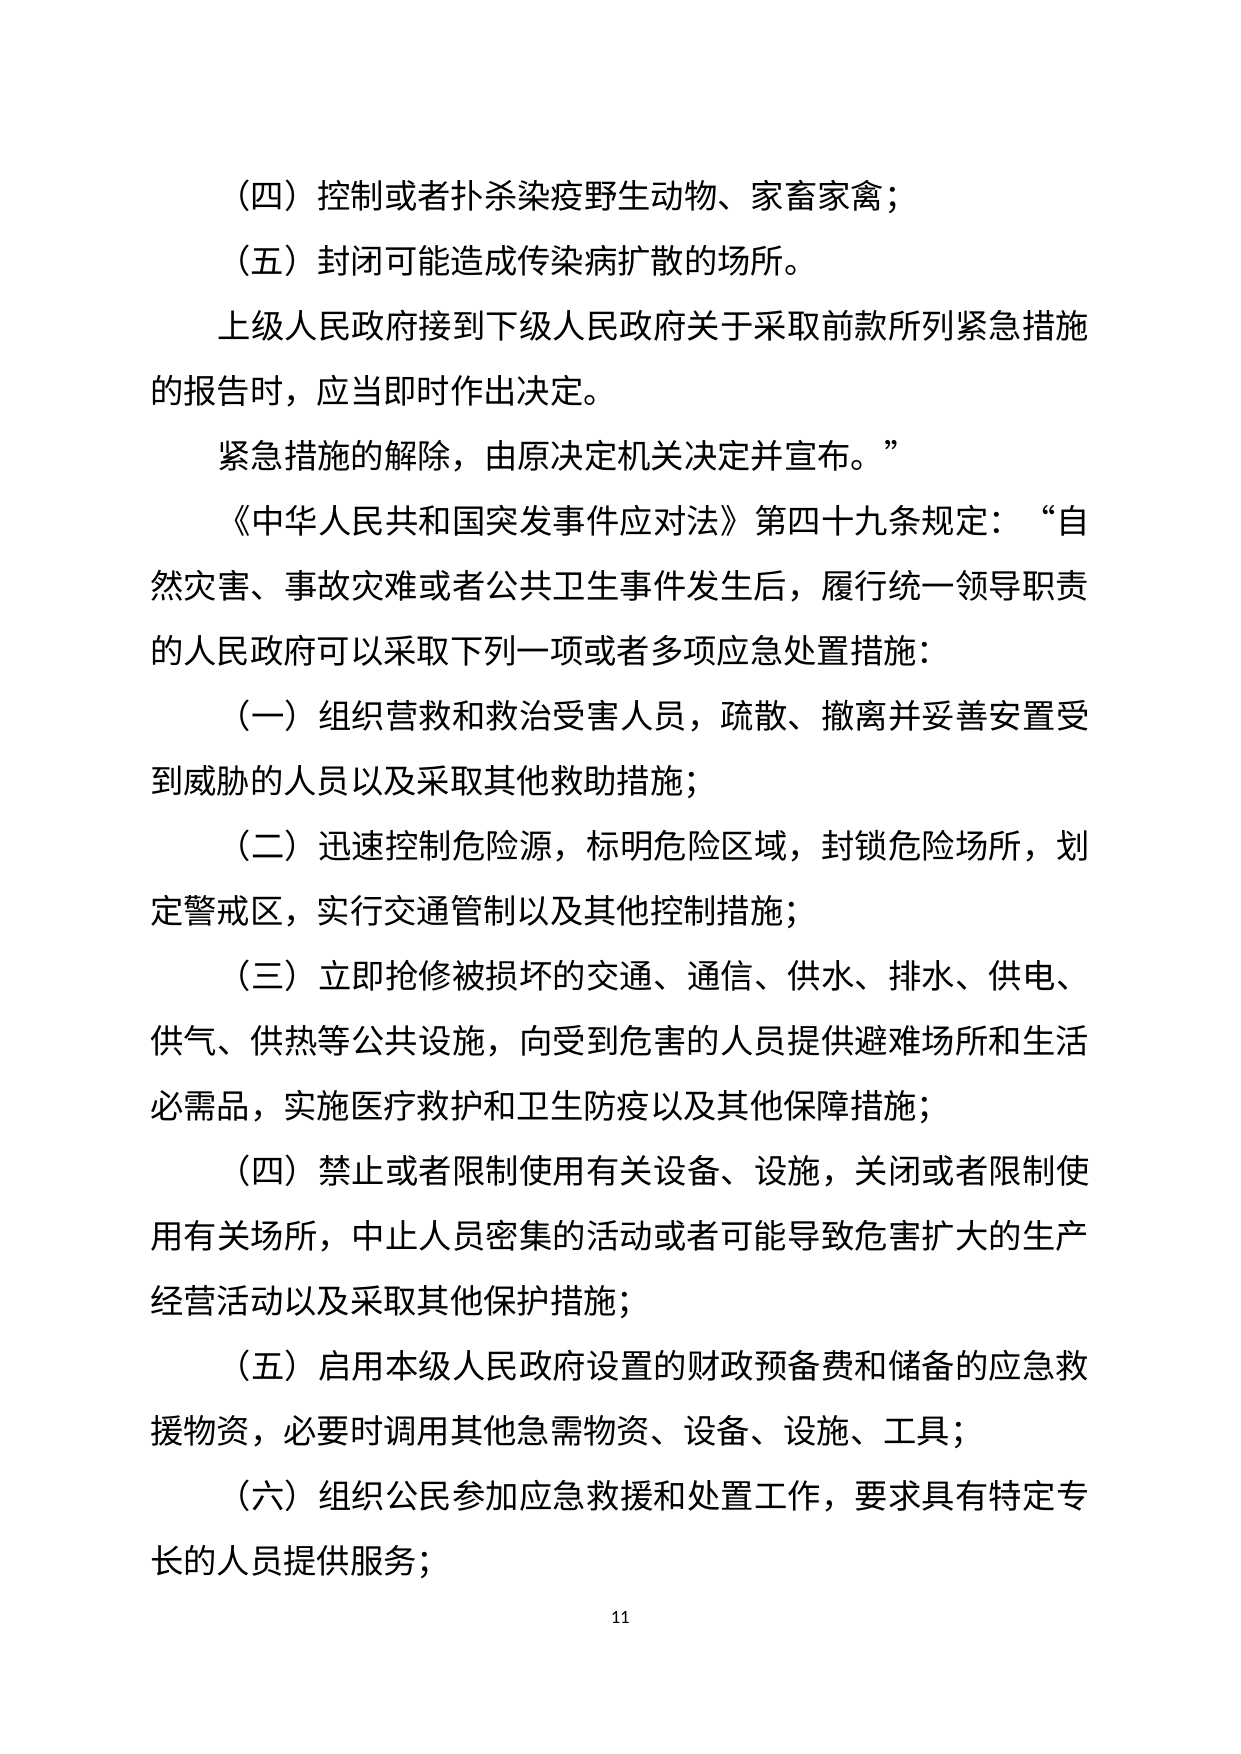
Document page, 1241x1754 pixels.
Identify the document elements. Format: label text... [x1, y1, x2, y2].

text （四）禁止或者限制使用有关设备、设施，关闭或者限制使用有关场所，中止人员密集的活动或者可能导致危害扩大的生产经营活动以及采取其他保护措施； [150, 1137, 1090, 1332]
text （一）组织营救和救治受害人员，疏散、撤离并妥善安置受到威胁的人员以及采取其他救助措施； [150, 682, 1090, 812]
text （六）组织公民参加应急救援和处置工作，要求具有特定专长的人员提供服务； [150, 1462, 1090, 1592]
text 上级人民政府接到下级人民政府关于采取前款所列紧急措施的报告时，应当即时作出决定。 [150, 292, 1090, 422]
text （五）启用本级人民政府设置的财政预备费和储备的应急救援物资，必要时调用其他急需物资、设备、设施、工具； [150, 1332, 1090, 1462]
text （三）立即抢修被损坏的交通、通信、供水、排水、供电、供气、供热等公共设施，向受到危害的人员提供避难场所和生活必需品，实施医疗救护和卫生防疫以及其他保障措施； [150, 942, 1090, 1137]
text （五）封闭可能造成传染病扩散的场所。 [150, 227, 1090, 292]
text 《中华人民共和国突发事件应对法》第四十九条规定：“自然灾害、事故灾难或者公共卫生事件发生后，履行统一领导职责的人民政府可以采取下列一项或者多项应急处置措施： [150, 487, 1090, 682]
text 紧急措施的解除，由原决定机关决定并宣布。” [150, 422, 1090, 487]
text （四）控制或者扑杀染疫野生动物、家畜家禽； [150, 162, 1090, 227]
text （二）迅速控制危险源，标明危险区域，封锁危险场所，划定警戒区，实行交通管制以及其他控制措施； [150, 812, 1090, 942]
